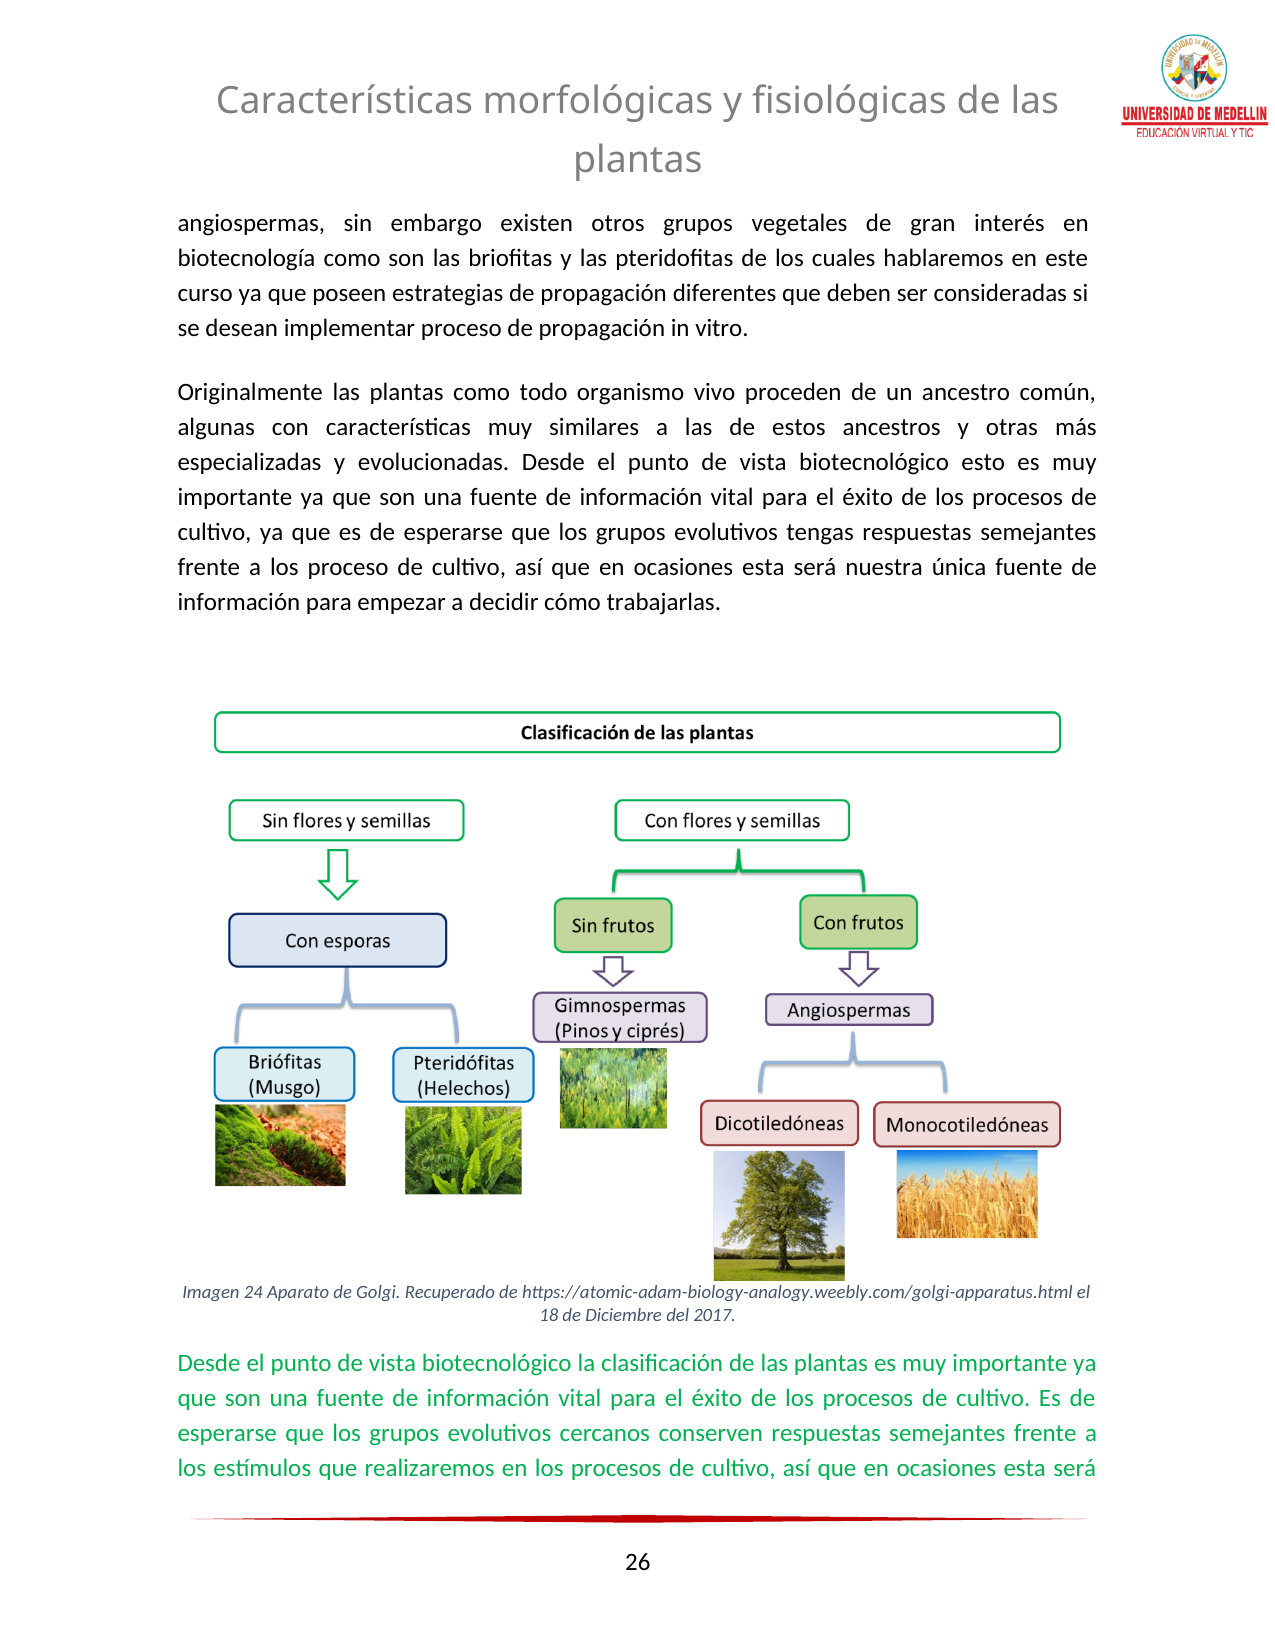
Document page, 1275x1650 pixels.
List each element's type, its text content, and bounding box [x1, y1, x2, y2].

picture [1116, 29, 1270, 137]
text Originalmente las plantas como todo organismo vivo proceden de un ancestro común, algunas con características muy similares a las de estos ancestros y otras más especializadas y evolucionadas. Desde el punto de vista biotecnológico esto es muy importante ya que son una fuente de información vital para el éxito de los procesos de cultivo, ya que es de esperarse que los grupos evolutivos tengas respuestas semejantes frente a los proceso de cultivo, así que en ocasiones esta será nuestra única fuente de información para empezar a decidir cómo trabajarlas. [177, 376, 1098, 616]
picture [213, 711, 1062, 1281]
